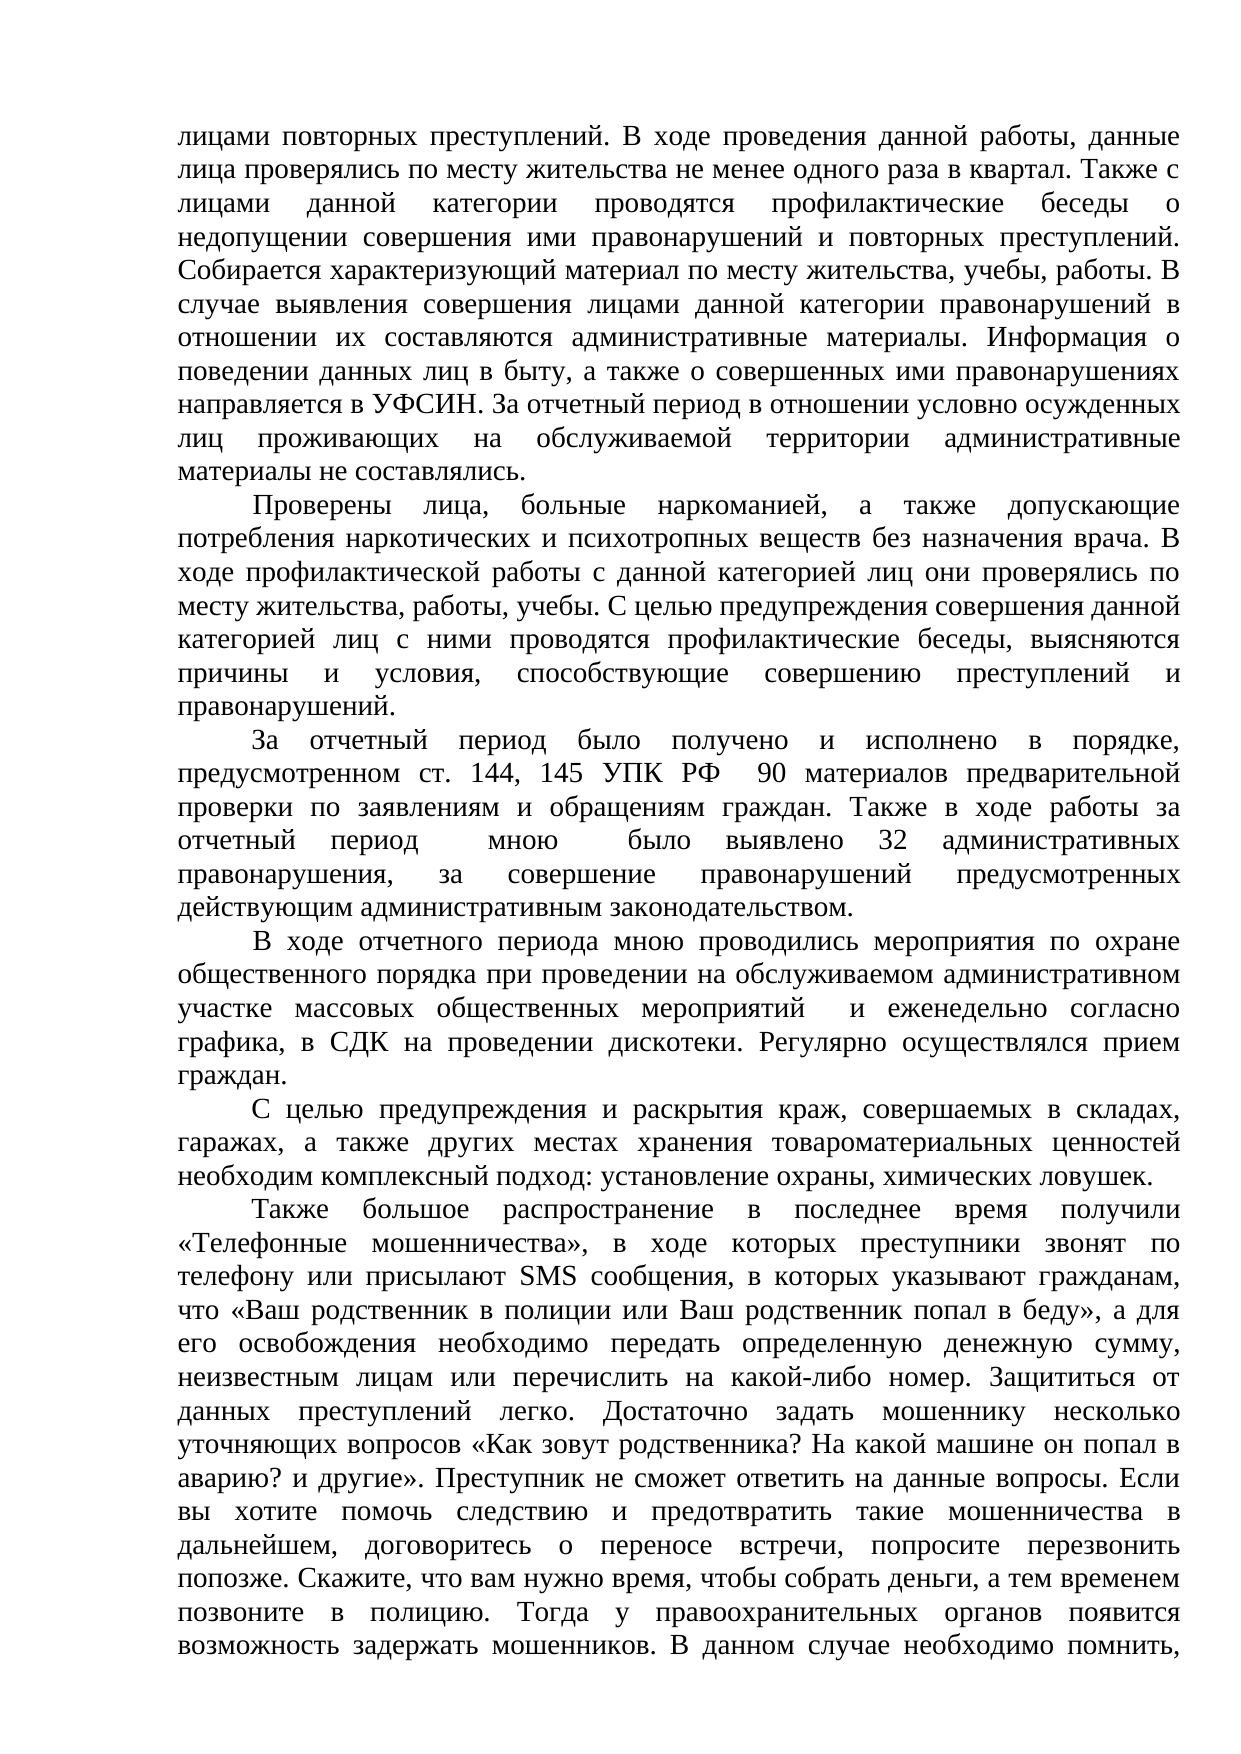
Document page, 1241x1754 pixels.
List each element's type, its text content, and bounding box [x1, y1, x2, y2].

text Проверены лица, больные наркоманией, а также допускающие потребления наркотических и психотропных веществ без назначения врача. В ходе профилактической работы с данной категорией лиц они проверялись по месту жительства, работы, учебы. С целью предупреждения совершения данной категорией лиц с ними проводятся профилактические беседы, выясняются причины и условия, способствующие совершению преступлений и правонарушений. [177, 487, 1181, 722]
text С целью предупреждения и раскрытия краж, совершаемых в складах, гаражах, а также других местах хранения товароматериальных ценностей необходим комплексный подход: установление охраны, химических ловушек. [177, 1091, 1181, 1191]
text В ходе отчетного периода мною проводились мероприятия по охране общественного порядка при проведении на обслуживаемом административном участке массовых общественных мероприятий и еженедельно согласно графика, в СДК на проведении дискотеки. Регулярно осуществлялся прием граждан. [177, 923, 1181, 1091]
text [177, 118, 1181, 487]
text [177, 1191, 1181, 1661]
text За отчетный период было получено и исполнено в порядке, предусмотренном ст. 144, 145 УПК РФ 90 материалов предварительной проверки по заявлениям и обращениям граждан. Также в ходе работы за отчетный период мною было выявлено 32 административных правонарушения, за совершение правонарушений предусмотренных действующим административным законодательством. [177, 722, 1181, 923]
